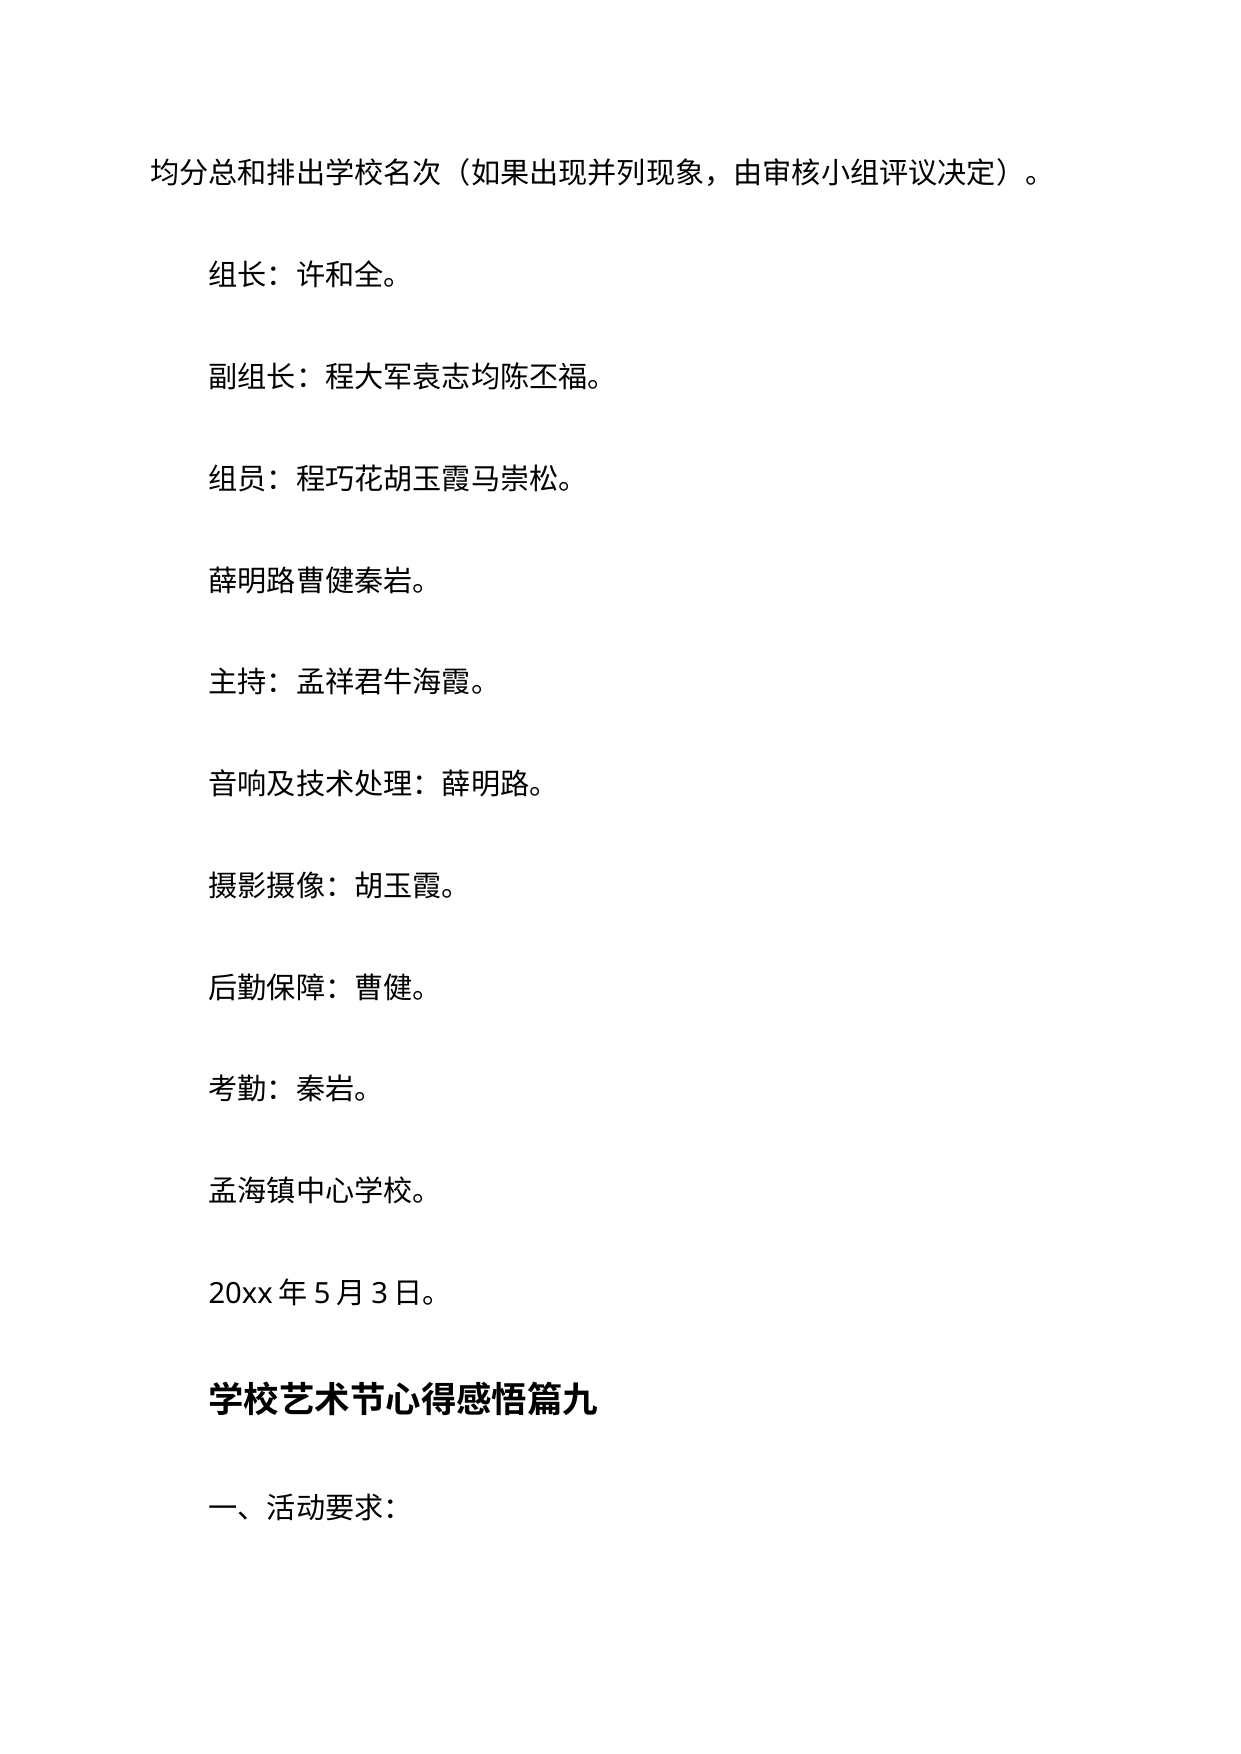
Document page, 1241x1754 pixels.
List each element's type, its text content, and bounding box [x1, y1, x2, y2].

text 孟海镇中心学校。 [150, 1168, 1090, 1210]
text 后勤保障：曹健。 [150, 964, 1090, 1006]
text 副组长：程大军袁志均陈丕福。 [150, 353, 1090, 396]
text 摄影摄像：胡玉霞。 [150, 862, 1090, 905]
text 组长：许和全。 [150, 252, 1090, 294]
text 主持：孟祥君牛海霞。 [150, 659, 1090, 701]
text 薛明路曹健秦岩。 [150, 557, 1090, 599]
text 考勤：秦岩。 [150, 1066, 1090, 1108]
text 音响及技术处理：薛明路。 [150, 761, 1090, 803]
text 一、活动要求： [150, 1485, 1090, 1527]
text 组员：程巧花胡玉霞马崇松。 [150, 455, 1090, 498]
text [150, 150, 1090, 192]
text 学校艺术节心得感悟篇九 [150, 1371, 1090, 1423]
text 20xx年5月3日。 [150, 1269, 1090, 1312]
